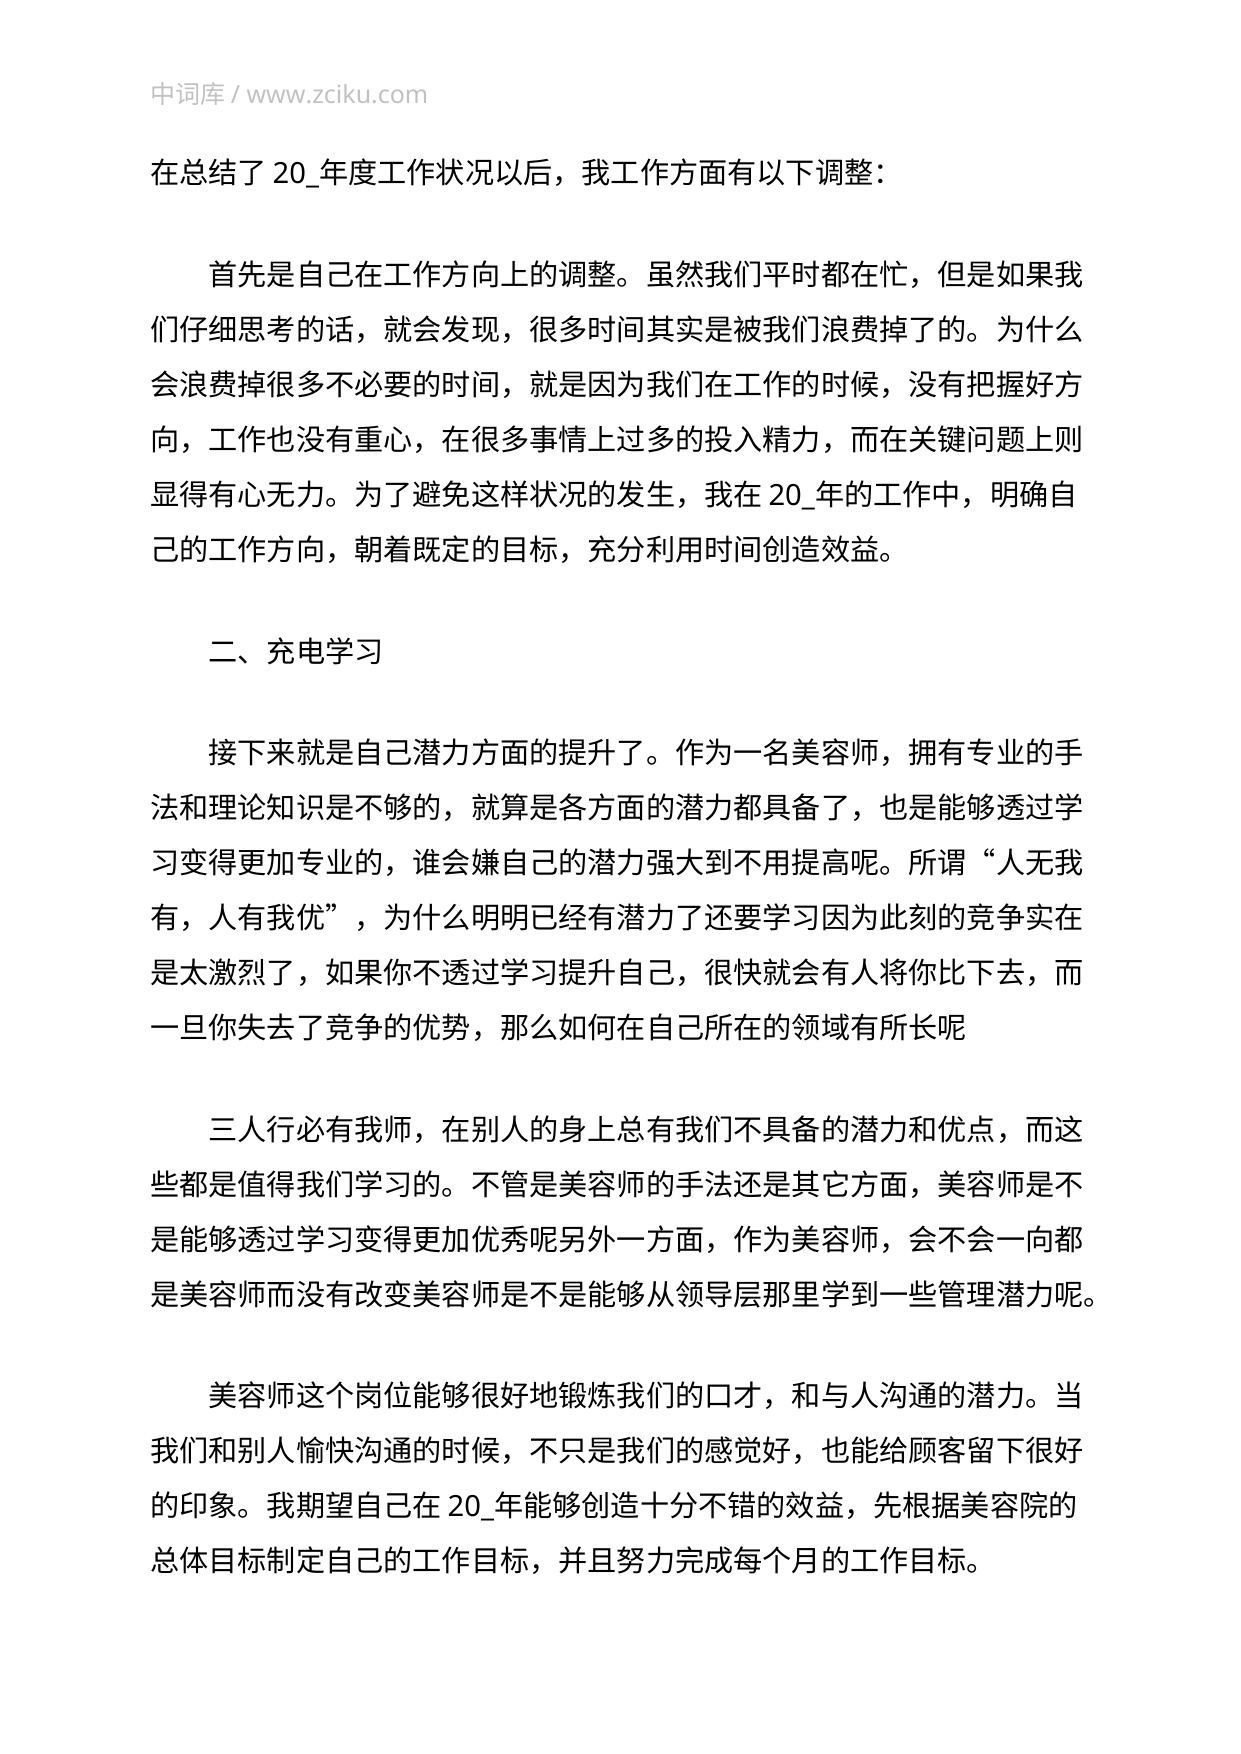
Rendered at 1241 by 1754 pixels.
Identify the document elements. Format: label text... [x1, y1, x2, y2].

text 三人行必有我师，在别人的身上总有我们不具备的潜力和优点，而这些都是值得我们学习的。不管是美容师的手法还是其它方面，美容师是不是能够透过学习变得更加优秀呢另外一方面，作为美容师，会不会一向都是美容师而没有改变美容师是不是能够从领导层那里学到一些管理潜力呢。 [150, 1106, 1090, 1313]
text 二、充电学习 [150, 628, 1090, 671]
text 美容师这个岗位能够很好地锻炼我们的口才，和与人沟通的潜力。当我们和别人愉快沟通的时候，不只是我们的感觉好，也能给顾客留下很好的印象。我期望自己在20_年能够创造十分不错的效益，先根据美容院的总体目标制定自己的工作目标，并且努力完成每个月的工作目标。 [150, 1373, 1090, 1580]
text 首先是自己在工作方向上的调整。虽然我们平时都在忙，但是如果我们仔细思考的话，就会发现，很多时间其实是被我们浪费掉了的。为什么会浪费掉很多不必要的时间，就是因为我们在工作的时候，没有把握好方向，工作也没有重心，在很多事情上过多的投入精力，而在关键问题上则显得有心无力。为了避免这样状况的发生，我在20_年的工作中，明确自己的工作方向，朝着既定的目标，充分利用时间创造效益。 [150, 252, 1090, 569]
text 接下来就是自己潜力方面的提升了。作为一名美容师，拥有专业的手法和理论知识是不够的，就算是各方面的潜力都具备了，也是能够透过学习变得更加专业的，谁会嫌自己的潜力强大到不用提高呢。所谓“人无我有，人有我优”，为什么明明已经有潜力了还要学习因为此刻的竞争实在是太激烈了，如果你不透过学习提升自己，很快就会有人将你比下去，而一旦你失去了竞争的优势，那么如何在自己所在的领域有所长呢 [150, 730, 1090, 1047]
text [150, 150, 1090, 192]
